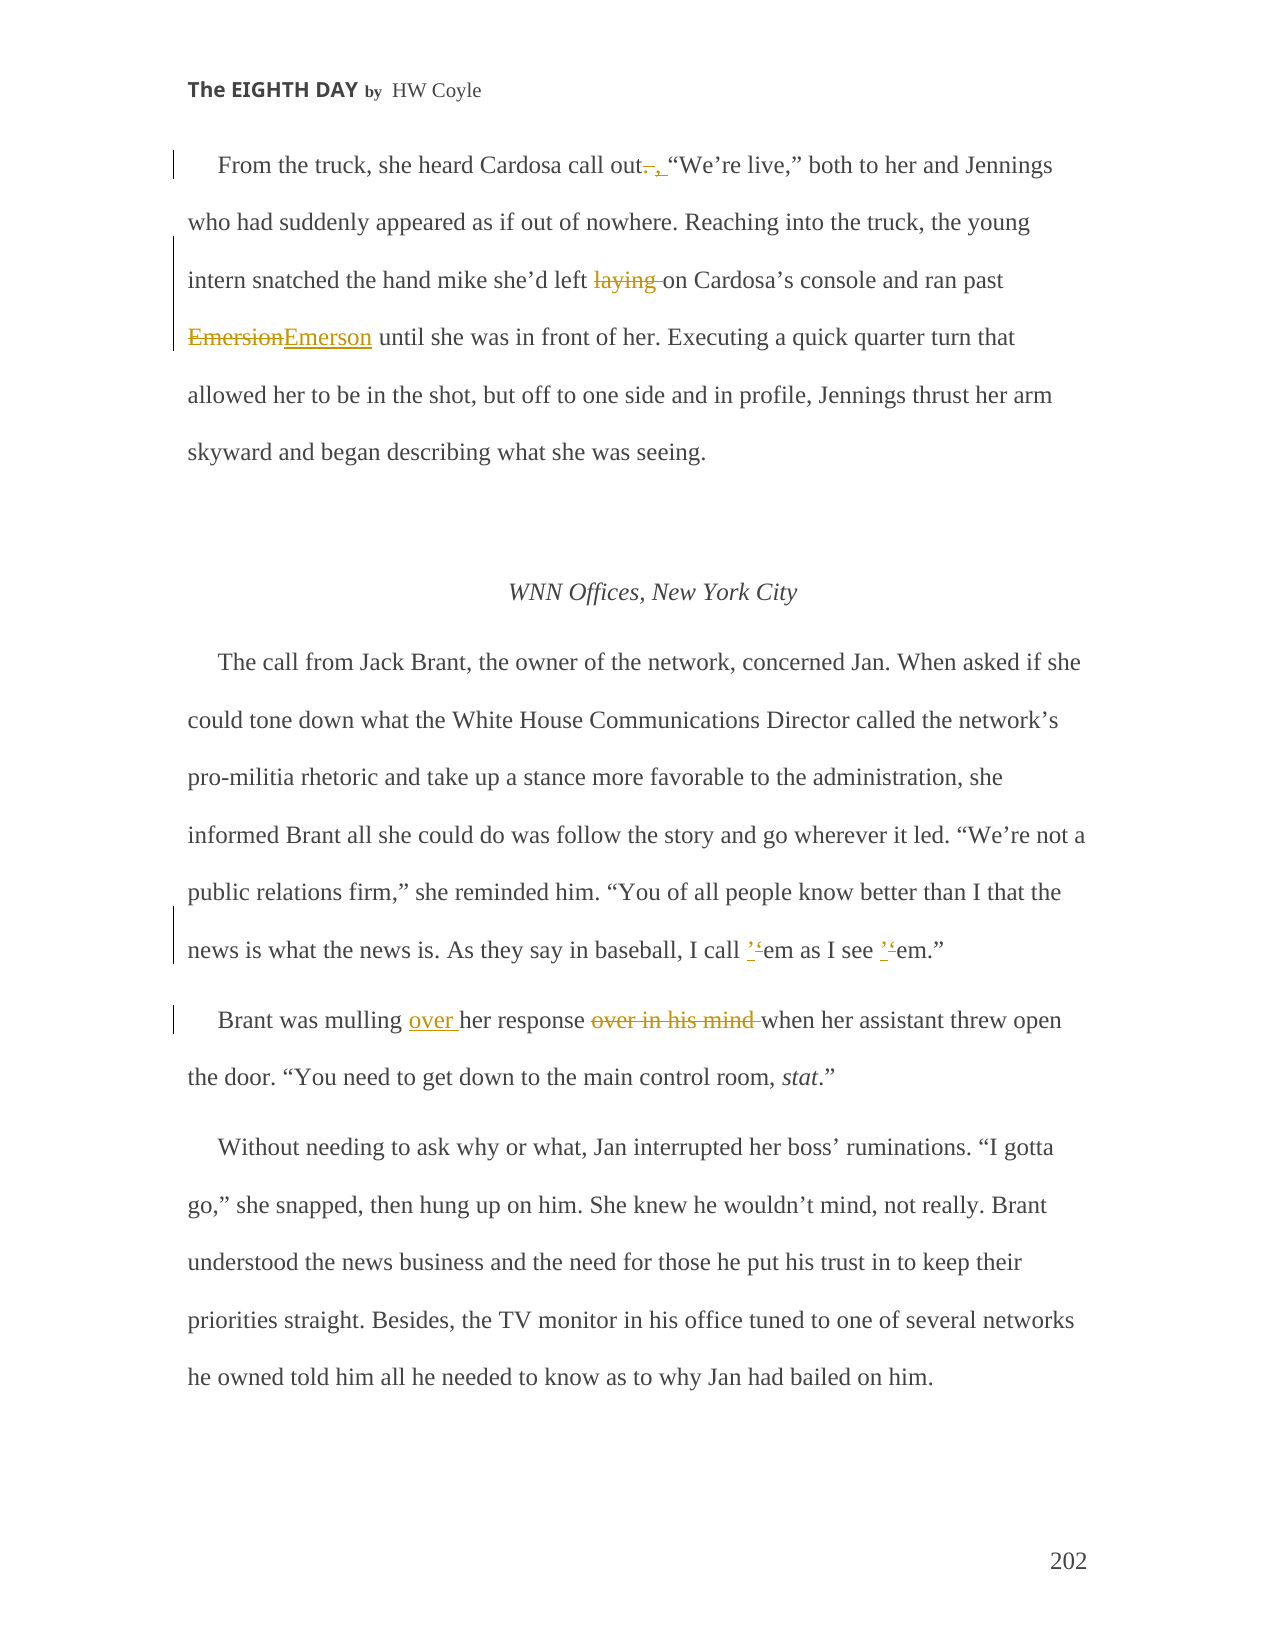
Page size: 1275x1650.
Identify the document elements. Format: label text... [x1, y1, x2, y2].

text From the truck, she heard Cardosa call out“We’re live,” both to her and Jennings who had suddenly appeared as if out of nowhere. Reaching into the truck, the young intern snatched the hand mike she’d left on Cardosa’s console and ran past until she was in front of her. Executing a quick quarter turn that allowed her to be in the shot, but off to one side and in profile, Jennings thrust her arm skyward and began describing what she was seeing. [187, 150, 1087, 466]
text Brant was mulling her response when her assistant threw open the door. “You need to get down to the main control room, stat.” [187, 1005, 1087, 1091]
text The call from Jack Brant, the owner of the network, concerned Jan. When asked if she could tone down what the White House Communications Director called the network’s pro-militia rhetoric and take up a stance more favorable to the administration, she informed Brant all she could do was follow the story and go wherever it led. “We’re not a public relations firm,” she reminded him. “You of all people know better than I that the news is what the news is. As they say in baseball, I call em as I see em.” [187, 647, 1087, 964]
text WNN Offices, New York City [187, 577, 1087, 606]
text Without needing to ask why or what, Jan interrupted her boss’ ruminations. “I gotta go,” she snapped, then hung up on him. She knew he wouldn’t mind, not really. Brant understood the news business and the need for those he put his trust in to keep their priorities straight. Besides, the TV monitor in his office tuned to one of several networks he owned told him all he needed to know as to why Jan had bailed on him. [187, 1132, 1087, 1391]
